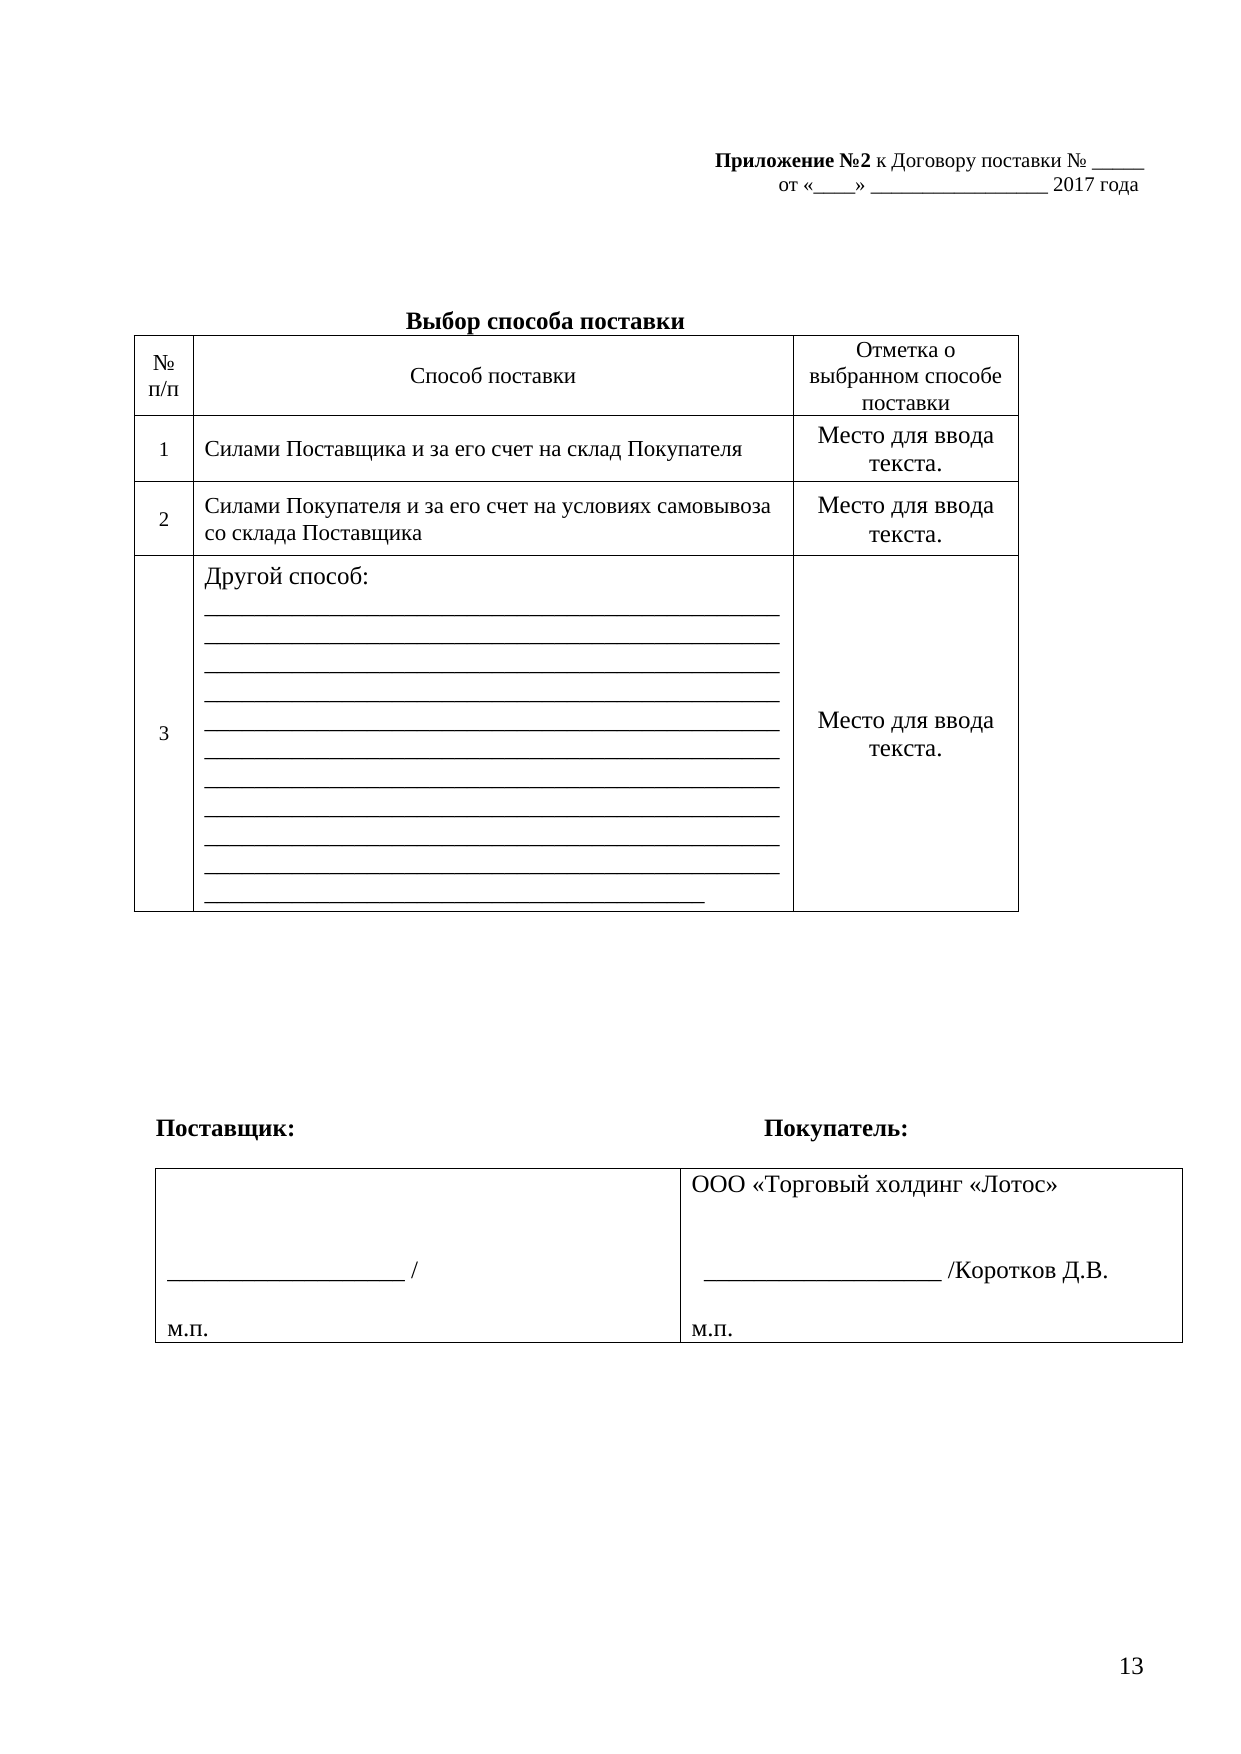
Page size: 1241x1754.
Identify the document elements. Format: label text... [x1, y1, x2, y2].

table_header № п/п [135, 336, 193, 415]
text Выбор способа поставки [118, 306, 1144, 335]
table_cell Силами Покупателя и за его счет на условиях самовывоза со склада Поставщика [194, 482, 793, 555]
table_cell 3 [135, 556, 193, 911]
text Поставщик: Покупатель: [118, 1113, 1144, 1142]
table_cell Силами Поставщика и за его счет на склад Покупателя [194, 416, 793, 481]
table_cell 2 [135, 482, 193, 555]
table_header ООО «Торговый холдинг «Лотос» ___________________ /Коротков Д.В. м.п. [681, 1169, 1182, 1342]
text Приложение №2 к Договору поставки № [118, 148, 1144, 172]
text от [118, 172, 1144, 196]
table_header Отметка о выбранном способе поставки [794, 336, 1018, 415]
table_cell 1 [135, 416, 193, 481]
table_header Способ поставки [194, 336, 793, 415]
